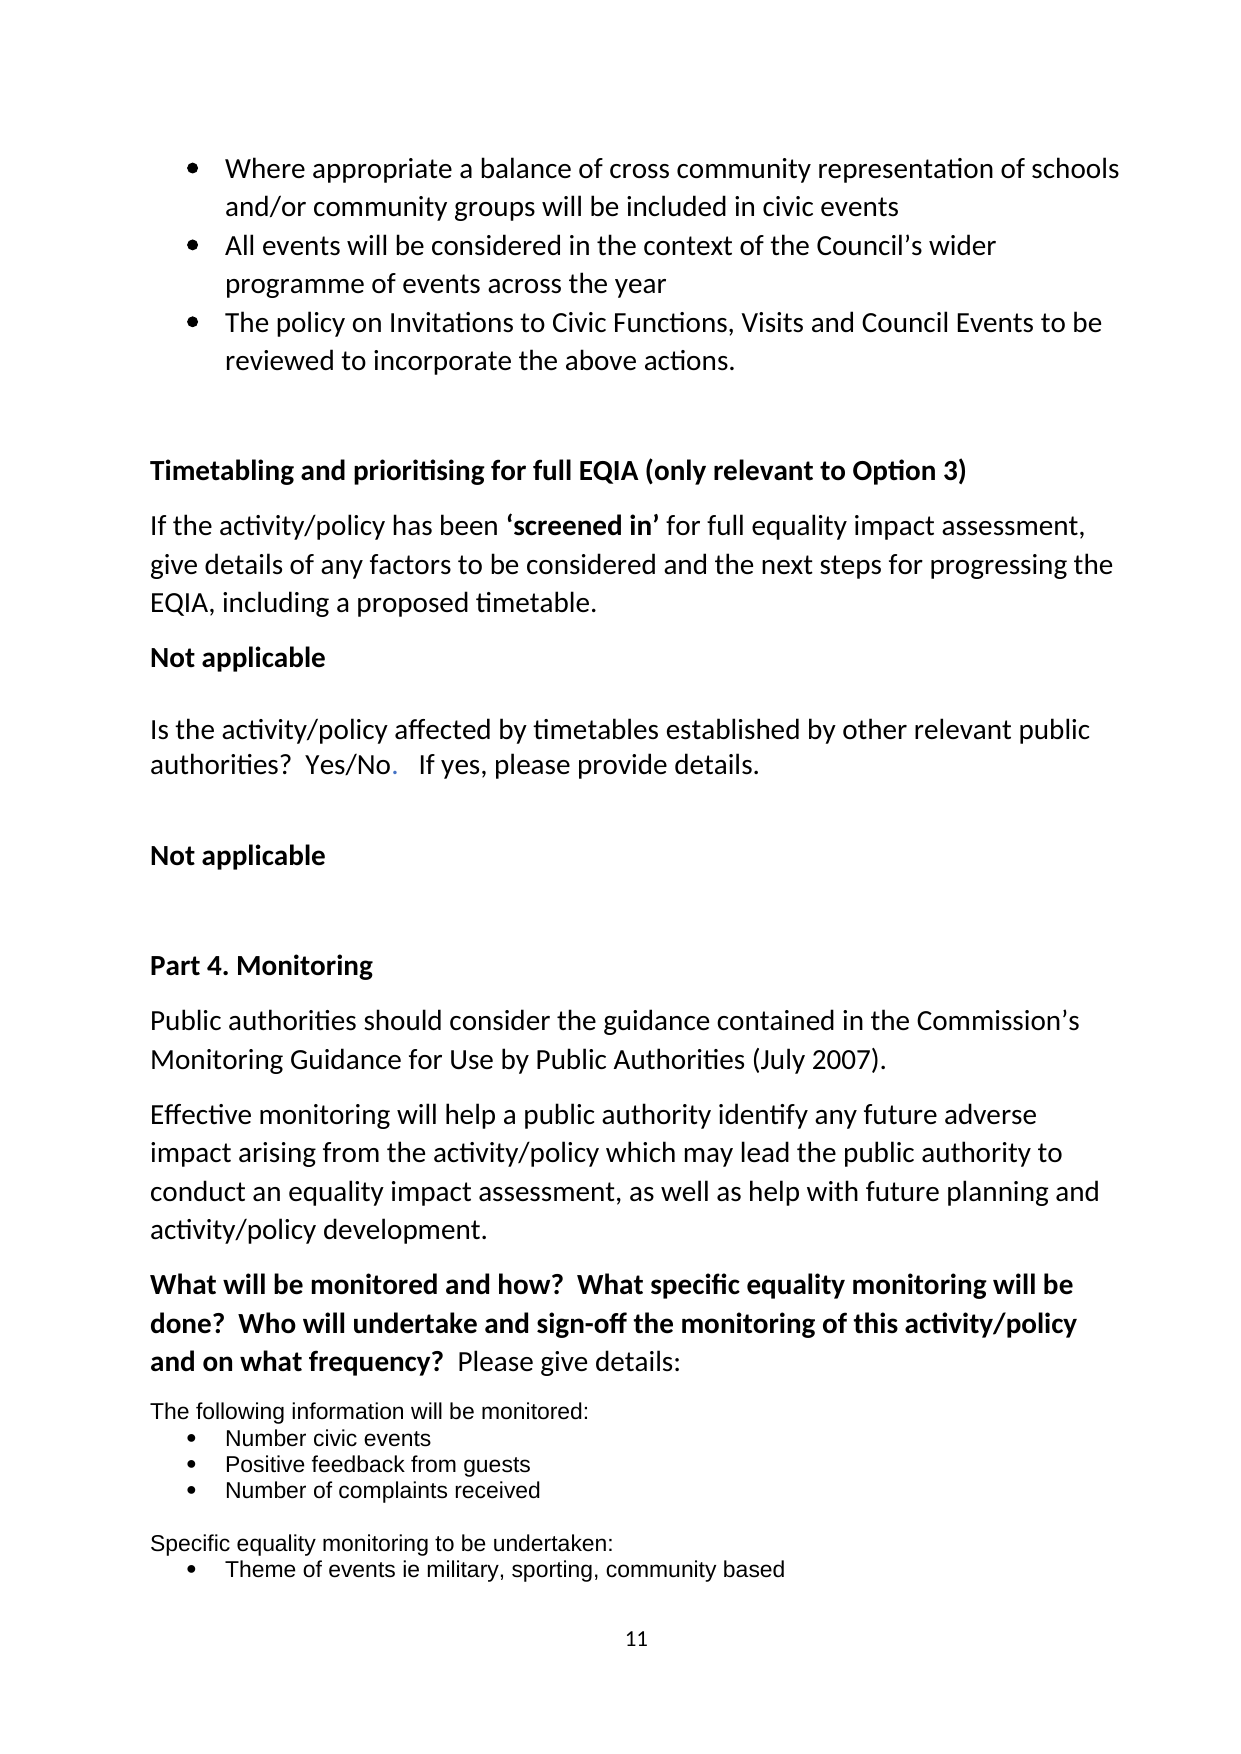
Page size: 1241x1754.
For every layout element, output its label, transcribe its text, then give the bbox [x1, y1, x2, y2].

text The following information will be monitored: [150, 1398, 1122, 1425]
list All events will be considered in the context of the Council’s wider programme of events across the year [187, 227, 1122, 301]
text Part 4. Monitoring [150, 947, 1122, 983]
list Positive feedback from guests [187, 1451, 1122, 1477]
text Not applicable [150, 837, 1122, 873]
text Timetabling and prioritising for full EQIA (only relevant to Option 3) [150, 452, 1122, 488]
text Specific equality monitoring to be undertaken: [150, 1530, 1122, 1556]
list The policy on Invitations to Civic Functions, Visits and Council Events to be reviewed to incorporate the above actions. [187, 304, 1122, 378]
text Is the activity/policy affected by timetables established by other relevant public authorities? Yes/No. If yes, please provide details. [150, 711, 1122, 782]
text Not applicable [150, 639, 1122, 675]
text What will be monitored and how? What specific equality monitoring will be done? Who will undertake and sign-off the monitoring of this activity/policy and on what frequency? Please give details: [150, 1266, 1122, 1379]
list Theme of events ie military, sporting, community based [187, 1556, 1122, 1583]
text Effective monitoring will help a public authority identify any future adverse impact arising from the activity/policy which may lead the public authority to conduct an equality impact assessment, as well as help with future planning and activity/policy development. [150, 1096, 1122, 1247]
list Where appropriate a balance of cross community representation of schools and/or community groups will be included in civic events [187, 150, 1122, 224]
text If the activity/policy has been ‘screened in’ for full equality impact assessment, give details of any factors to be considered and the next steps for progressing the EQIA, including a proposed timetable. [150, 507, 1122, 620]
list Number of complaints received [187, 1477, 1122, 1504]
text Public authorities should consider the guidance contained in the Commission’s Monitoring Guidance for Use by Public Authorities (July 2007). [150, 1002, 1122, 1076]
list Number civic events [187, 1425, 1122, 1451]
